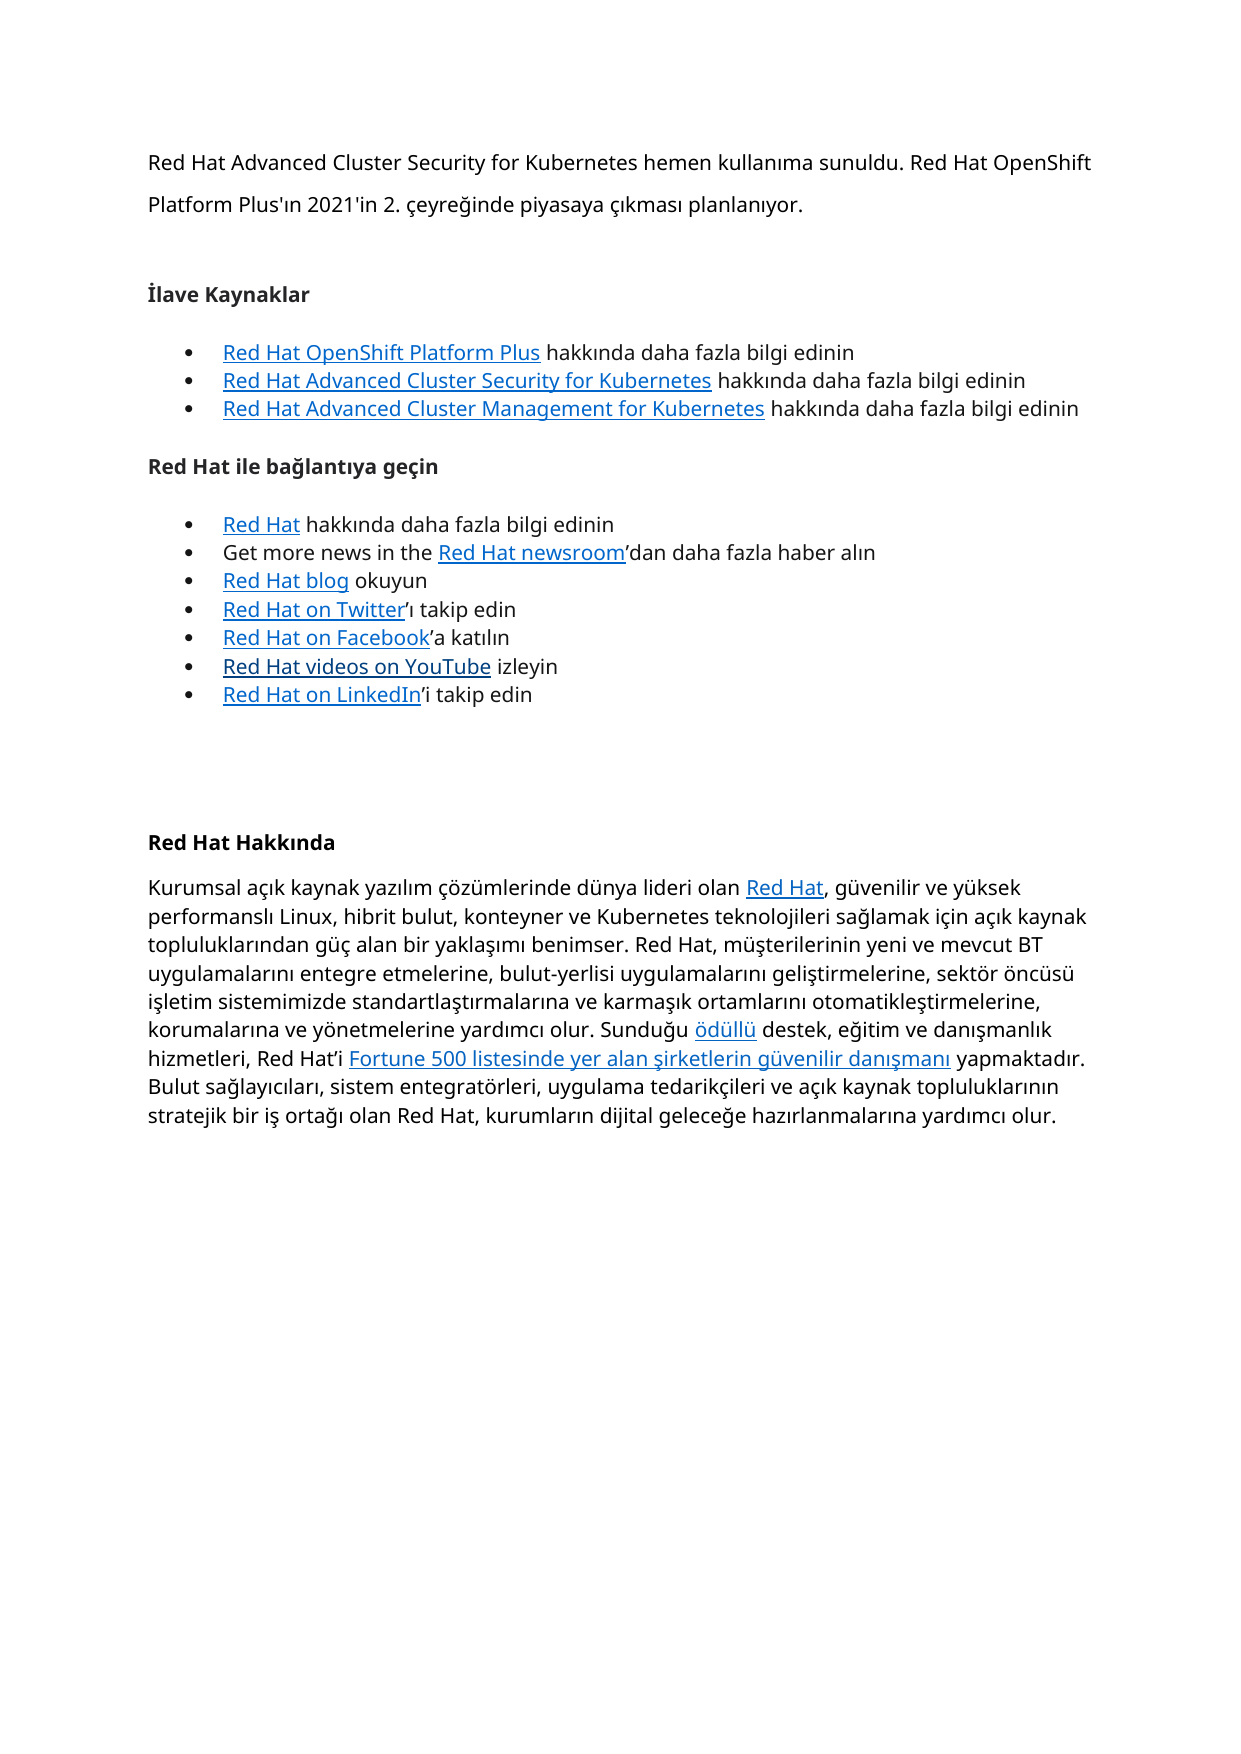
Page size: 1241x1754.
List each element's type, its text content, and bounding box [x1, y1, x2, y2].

list Red Hat videos on YouTube izleyin [185, 652, 1093, 680]
list Red Hat hakkında daha fazla bilgi edinin [185, 510, 1093, 538]
list Get more news in the Red Hat newsroom’dan daha fazla haber alın [185, 538, 1093, 567]
list Red Hat blog okuyun [185, 567, 1093, 595]
list Red Hat on Facebook’a katılın [185, 623, 1093, 652]
list Red Hat Advanced Cluster Security for Kubernetes hakkında daha fazla bilgi edinin [185, 366, 1093, 394]
list Red Hat on LinkedIn’i takip edin [185, 680, 1093, 709]
text Red Hat ile bağlantıya geçin [148, 452, 1093, 481]
list Red Hat Advanced Cluster Management for Kubernetes hakkında daha fazla bilgi edinin [185, 394, 1093, 423]
text Red Hat Hakkında [148, 828, 1093, 857]
list Red Hat OpenShift Platform Plus hakkında daha fazla bilgi edinin [185, 338, 1093, 366]
text İlave Kaynaklar [148, 280, 1093, 308]
list Red Hat on Twitter’ı takip edin [185, 595, 1093, 623]
text Red Hat Advanced Cluster Security for Kubernetes hemen kullanıma sunuldu. Red Hat OpenShift Platform Plus'ın 2021'in 2. çeyreğinde piyasaya çıkması planlanıyor. [148, 148, 1093, 219]
text Kurumsal açık kaynak yazılım çözümlerinde dünya lideri olan Red Hat, güvenilir ve yüksek performanslı Linux, hibrit bulut, konteyner ve Kubernetes teknolojileri sağlamak için açık kaynak topluluklarından güç alan bir yaklaşımı benimser. Red Hat, müşterilerinin yeni ve mevcut BT uygulamalarını entegre etmelerine, bulut-yerlisi uygulamalarını geliştirmelerine, sektör öncüsü işletim sistemimizde standartlaştırmalarına ve karmaşık ortamlarını otomatikleştirmelerine, korumalarına ve yönetmelerine yardımcı olur. Sunduğu ödüllü destek, eğitim ve danışmanlık hizmetleri, Red Hat’i Fortune 500 listesinde yer alan şirketlerin güvenilir danışmanı yapmaktadır. Bulut sağlayıcıları, sistem entegratörleri, uygulama tedarikçileri ve açık kaynak topluluklarının stratejik bir iş ortağı olan Red Hat, kurumların dijital geleceğe hazırlanmalarına yardımcı olur. [148, 873, 1093, 1129]
